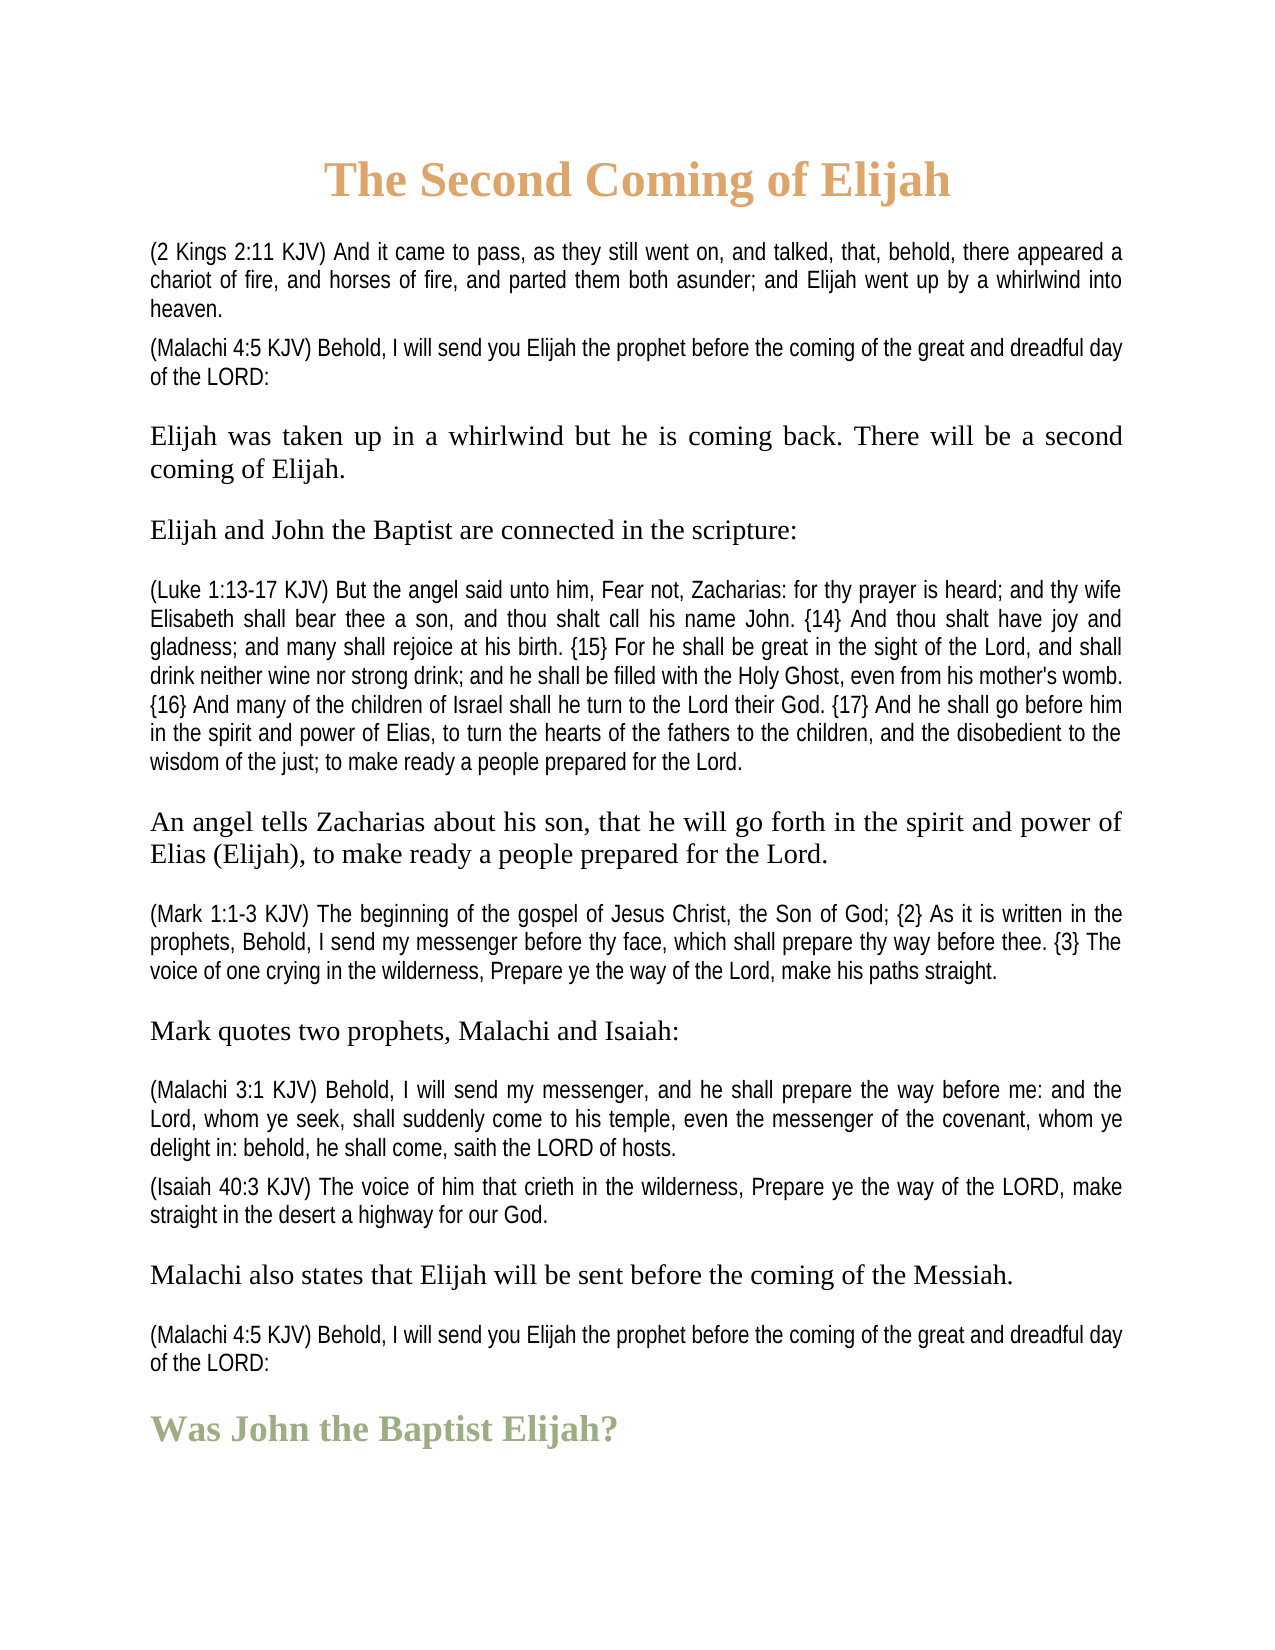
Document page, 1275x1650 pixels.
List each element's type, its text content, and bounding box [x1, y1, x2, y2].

text (2 Kings 2:11 KJV) And it came to pass, as they still went on, and talked, that, behold, there appeared a chariot of fire, and horses of fire, and parted them both asunder; and Elijah went up by a whirlwind into heaven. [150, 237, 1125, 323]
text Elijah and John the Baptist are connected in the scripture: [150, 513, 1125, 546]
text (Malachi 4:5 KJV) Behold, I will send you Elijah the prophet before the coming of the great and dreadful day of the LORD: [150, 1320, 1125, 1377]
text Mark quotes two prophets, Malachi and Isaiah: [150, 1014, 1125, 1046]
text The Second Coming of Elijah [150, 150, 1125, 207]
text (Isaiah 40:3 KJV) The voice of him that crieth in the wilderness, Prepare ye the way of the LORD, make straight in the desert a highway for our God. [150, 1172, 1125, 1229]
text (Luke 1:13-17 KJV) But the angel said unto him, Fear not, Zacharias: for thy prayer is heard; and thy wife Elisabeth shall bear thee a son, and thou shalt call his name John. {14} And thou shalt have joy and gladness; and many shall rejoice at his birth. {15} For he shall be great in the sight of the Lord, and shall drink neither wine nor strong drink; and he shall be filled with the Holy Ghost, even from his mother's womb. {16} And many of the children of Israel shall he turn to the Lord their God. {17} And he shall go before him in the spirit and power of Elias, to turn the hearts of the fathers to the children, and the disobedient to the wisdom of the just; to make ready a people prepared for the Lord. [150, 575, 1125, 776]
text (Mark 1:1-3 KJV) The beginning of the gospel of Jesus Christ, the Son of God; {2} As it is written in the prophets, Behold, I send my messenger before thy face, which shall prepare thy way before thee. {3} The voice of one crying in the wilderness, Prepare ye the way of the Lord, make his paths straight. [150, 899, 1125, 984]
text (Malachi 4:5 KJV) Behold, I will send you Elijah the prophet before the coming of the great and dreadful day of the LORD: [150, 333, 1125, 390]
text An angel tells Zacharias about his son, that he will go forth in the spirit and power of Elias (Elijah), to make ready a people prepared for the Lord. [150, 805, 1125, 869]
text (Malachi 3:1 KJV) Behold, I will send my messenger, and he shall prepare the way before me: and the Lord, whom ye seek, shall suddenly come to his temple, even the messenger of the covenant, whom ye delight in: behold, he shall come, saith the LORD of hosts. [150, 1075, 1125, 1161]
text Malachi also states that Elijah will be sent before the coming of the Messiah. [150, 1258, 1125, 1291]
text Elijah was taken up in a whirlwind but he is coming back. There will be a second coming of Elijah. [150, 419, 1125, 484]
text Was John the Baptist Elijah? [150, 1406, 1125, 1449]
